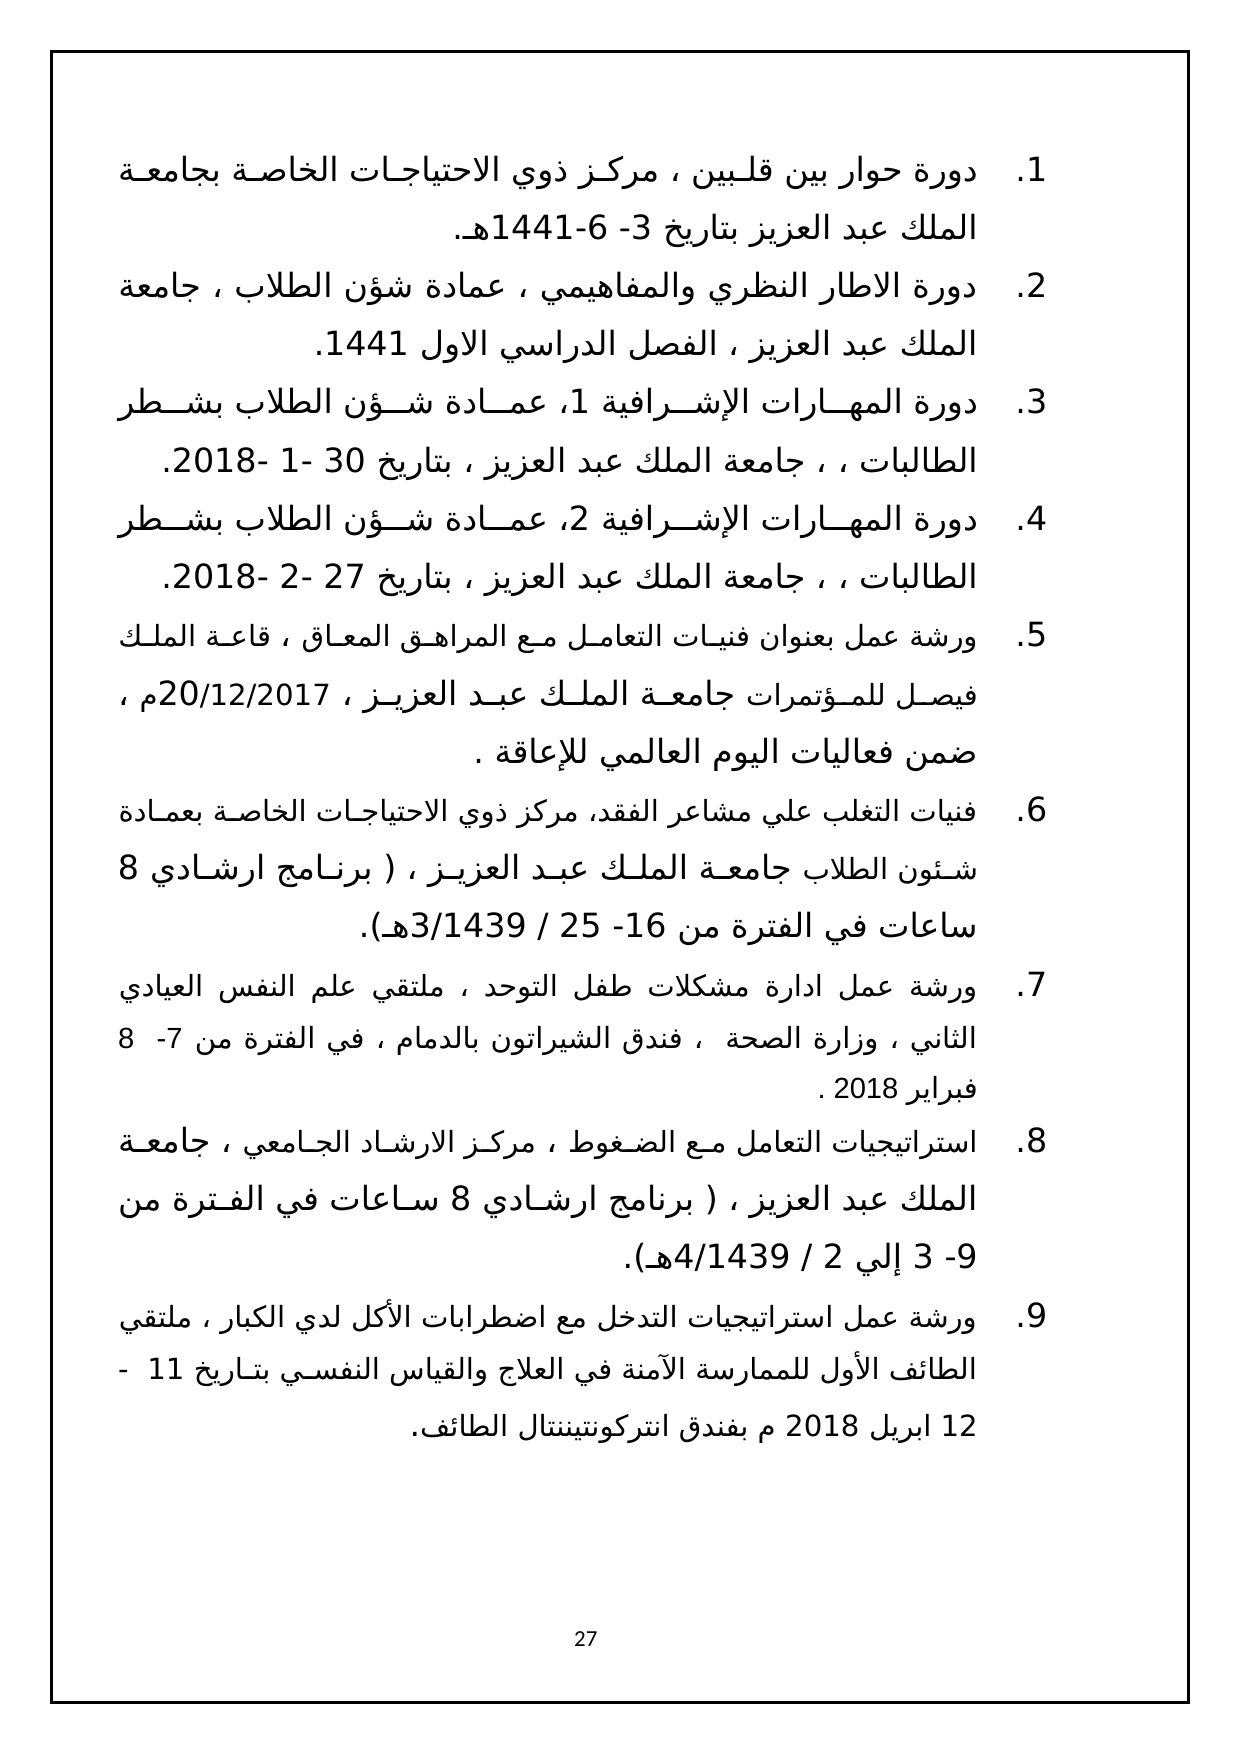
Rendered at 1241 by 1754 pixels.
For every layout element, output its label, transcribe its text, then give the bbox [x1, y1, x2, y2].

list دورة الاطار النظري والمفاهيمي ، عمادة شؤن الطلاب ، جامعة الملك عبد العزيز ، الفصل الدراسي الاول 1441. [118, 266, 1015, 363]
list دورة المهارات الإشرافية 2، عمادة شؤن الطلاب بشطر الطالبات ، ، جامعة الملك عبد العزيز ، بتاريخ 27 -2 -2018. [118, 499, 1015, 596]
list ورشة عمل بعنوان فنيات التعامل مع المراهق المعاق ، قاعة الملك فيصل للمؤتمرات جامعة الملك عبد العزيز ، 20/12/2017م ، ضمن فعاليات اليوم العالمي للإعاقة . [118, 616, 1015, 771]
list دورة المهارات الإشرافية 1، عمادة شؤن الطلاب بشطر الطالبات ، ، جامعة الملك عبد العزيز ، بتاريخ 30 -1 -2018. [118, 383, 1015, 480]
list استراتيجيات التعامل مع الضغوط ، مركز الارشاد الجامعي ، جامعة الملك عبد العزيز ، ( برنامج ارشادي 8 ساعات في الفترة من 9- 3 إلي 2 / 4/1439هـ). [118, 1121, 1015, 1277]
list دورة حوار بين قلبين ، مركز ذوي الاحتياجات الخاصة بجامعة الملك عبد العزيز بتاريخ 3- 6-1441هـ. [118, 150, 1015, 247]
list ورشة عمل استراتيجيات التدخل مع اضطرابات الأكل لدي الكبار ، ملتقي الطائف الأول للممارسة الآمنة في العلاج والقياس النفسي بتاريخ 11 -12 ابريل 2018 م بفندق انتركونتيننتال الطائف. [118, 1296, 1015, 1444]
list ورشة عمل ادارة مشكلات طفل التوحد ، ملتقي علم النفس العيادي الثاني ، وزارة الصحة ، فندق الشيراتون بالدمام ، في الفترة من 7- 8 فبراير 2018 . [118, 965, 1015, 1105]
list فنيات التغلب علي مشاعر الفقد، مركز ذوي الاحتياجات الخاصة بعمادة شئون الطلاب جامعة الملك عبد العزيز ، ( برنامج ارشادي 8 ساعات في الفترة من 16- 25 / 3/1439هـ). [118, 791, 1015, 946]
